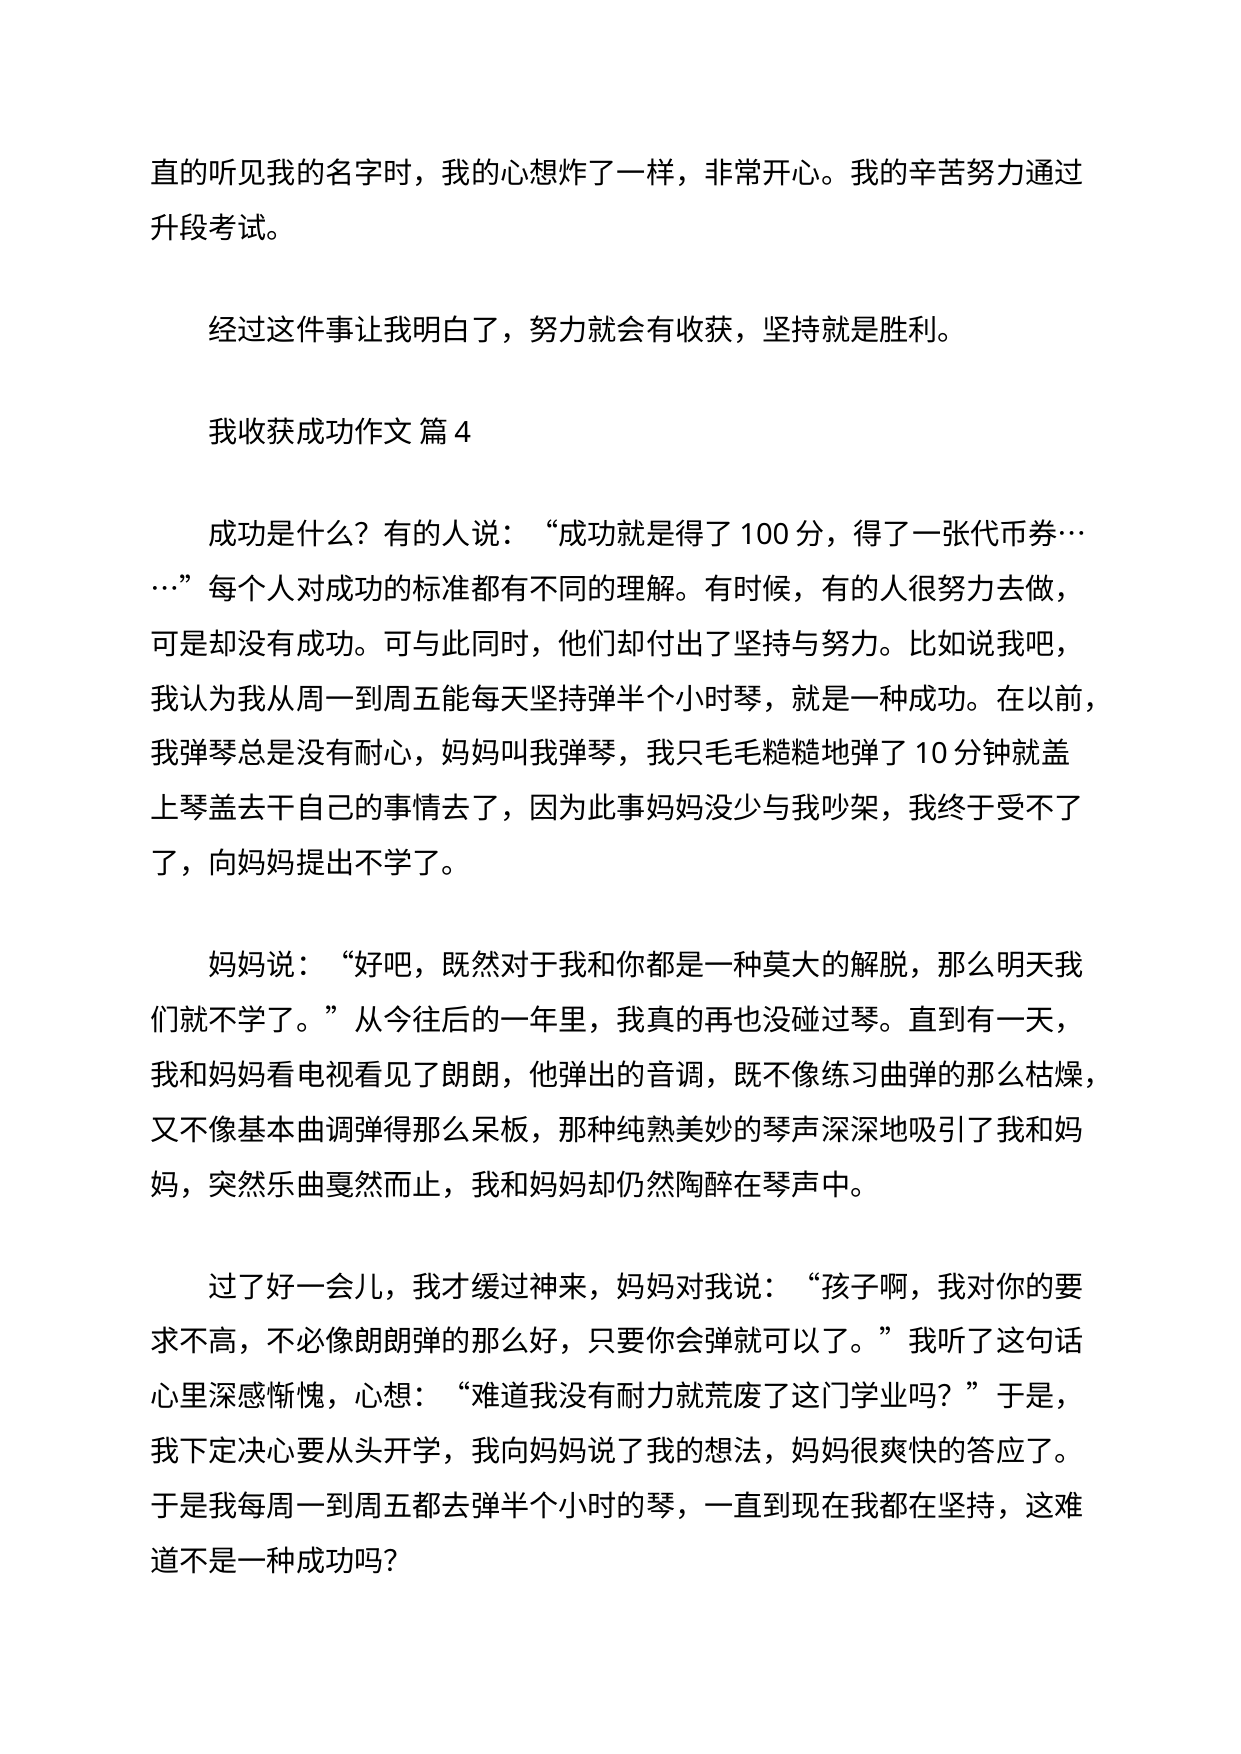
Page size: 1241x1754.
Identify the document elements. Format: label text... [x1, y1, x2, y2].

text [150, 150, 1090, 247]
text 过了好一会儿，我才缓过神来，妈妈对我说：“孩子啊，我对你的要求不高，不必像朗朗弹的那么好，只要你会弹就可以了。”我听了这句话心里深感惭愧，心想：“难道我没有耐力就荒废了这门学业吗？”于是，我下定决心要从头开学，我向妈妈说了我的想法，妈妈很爽快的答应了。于是我每周一到周五都去弹半个小时的琴，一直到现在我都在坚持，这难道不是一种成功吗？ [150, 1263, 1090, 1580]
text 妈妈说：“好吧，既然对于我和你都是一种莫大的解脱，那么明天我们就不学了。”从今往后的一年里，我真的再也没碰过琴。直到有一天，我和妈妈看电视看见了朗朗，他弹出的音调，既不像练习曲弹的那么枯燥，又不像基本曲调弹得那么呆板，那种纯熟美妙的琴声深深地吸引了我和妈妈，突然乐曲戛然而止，我和妈妈却仍然陶醉在琴声中。 [150, 942, 1090, 1204]
text 我收获成功作文 篇4 [150, 408, 1090, 451]
text 成功是什么？有的人说：“成功就是得了100分，得了一张代币券……”每个人对成功的标准都有不同的理解。有时候，有的人很努力去做，可是却没有成功。可与此同时，他们却付出了坚持与努力。比如说我吧，我认为我从周一到周五能每天坚持弹半个小时琴，就是一种成功。在以前，我弹琴总是没有耐心，妈妈叫我弹琴，我只毛毛糙糙地弹了10分钟就盖上琴盖去干自己的事情去了，因为此事妈妈没少与我吵架，我终于受不了了，向妈妈提出不学了。 [150, 510, 1090, 882]
text 经过这件事让我明白了，努力就会有收获，坚持就是胜利。 [150, 307, 1090, 349]
